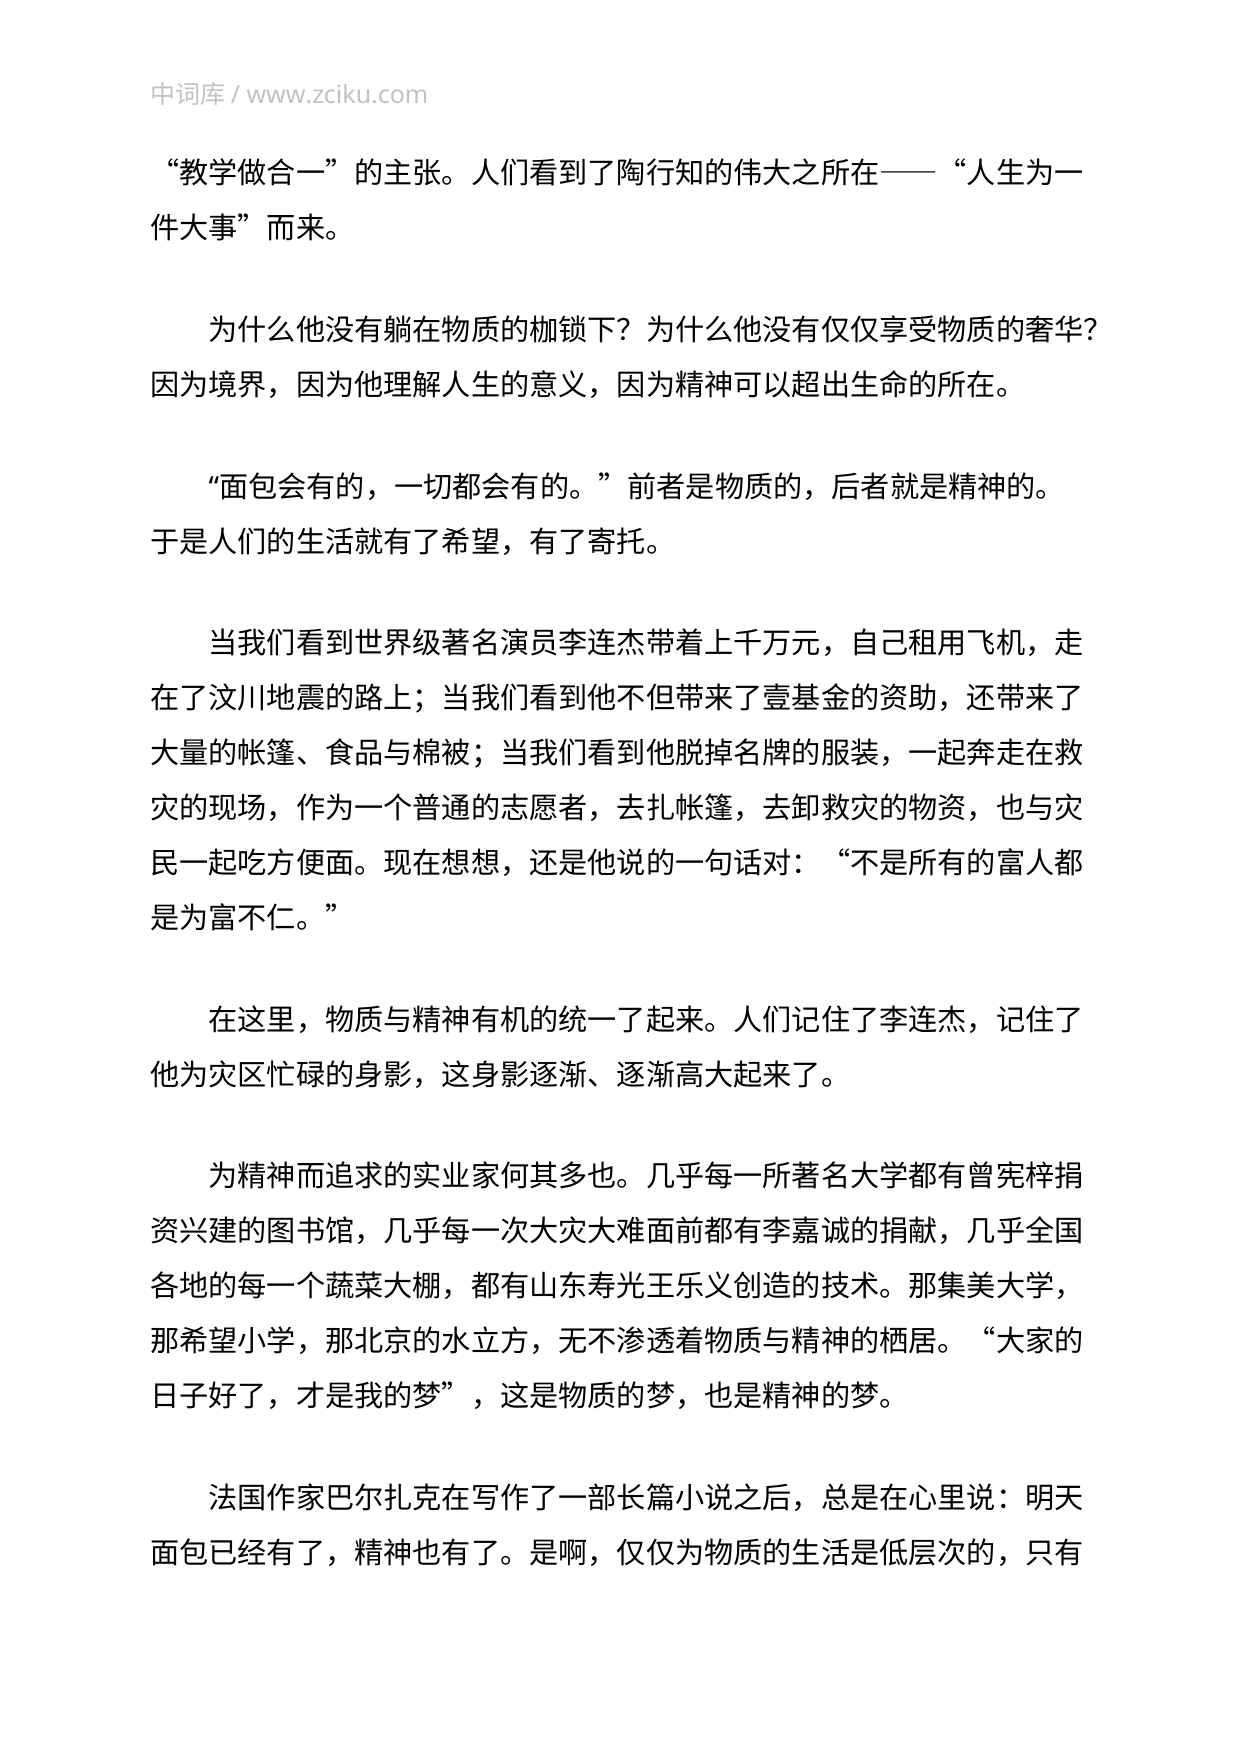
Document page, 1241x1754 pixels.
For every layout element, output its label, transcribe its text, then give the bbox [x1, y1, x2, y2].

text “面包会有的，一切都会有的。”前者是物质的，后者就是精神的。于是人们的生活就有了希望，有了寄托。 [150, 463, 1090, 561]
text 在这里，物质与精神有机的统一了起来。人们记住了李连杰，记住了他为灾区忙碌的身影，这身影逐渐、逐渐高大起来了。 [150, 996, 1090, 1093]
text 为什么他没有躺在物质的枷锁下？为什么他没有仅仅享受物质的奢华？因为境界，因为他理解人生的意义，因为精神可以超出生命的所在。 [150, 307, 1090, 404]
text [150, 150, 1090, 247]
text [150, 1474, 1090, 1572]
text 为精神而追求的实业家何其多也。几乎每一所著名大学都有曾宪梓捐资兴建的图书馆，几乎每一次大灾大难面前都有李嘉诚的捐献，几乎全国各地的每一个蔬菜大棚，都有山东寿光王乐义创造的技术。那集美大学，那希望小学，那北京的水立方，无不渗透着物质与精神的栖居。“大家的日子好了，才是我的梦”，这是物质的梦，也是精神的梦。 [150, 1153, 1090, 1415]
text 当我们看到世界级著名演员李连杰带着上千万元，自己租用飞机，走在了汶川地震的路上；当我们看到他不但带来了壹基金的资助，还带来了大量的帐篷、食品与棉被；当我们看到他脱掉名牌的服装，一起奔走在救灾的现场，作为一个普通的志愿者，去扎帐篷，去卸救灾的物资，也与灾民一起吃方便面。现在想想，还是他说的一句话对：“不是所有的富人都是为富不仁。” [150, 620, 1090, 937]
